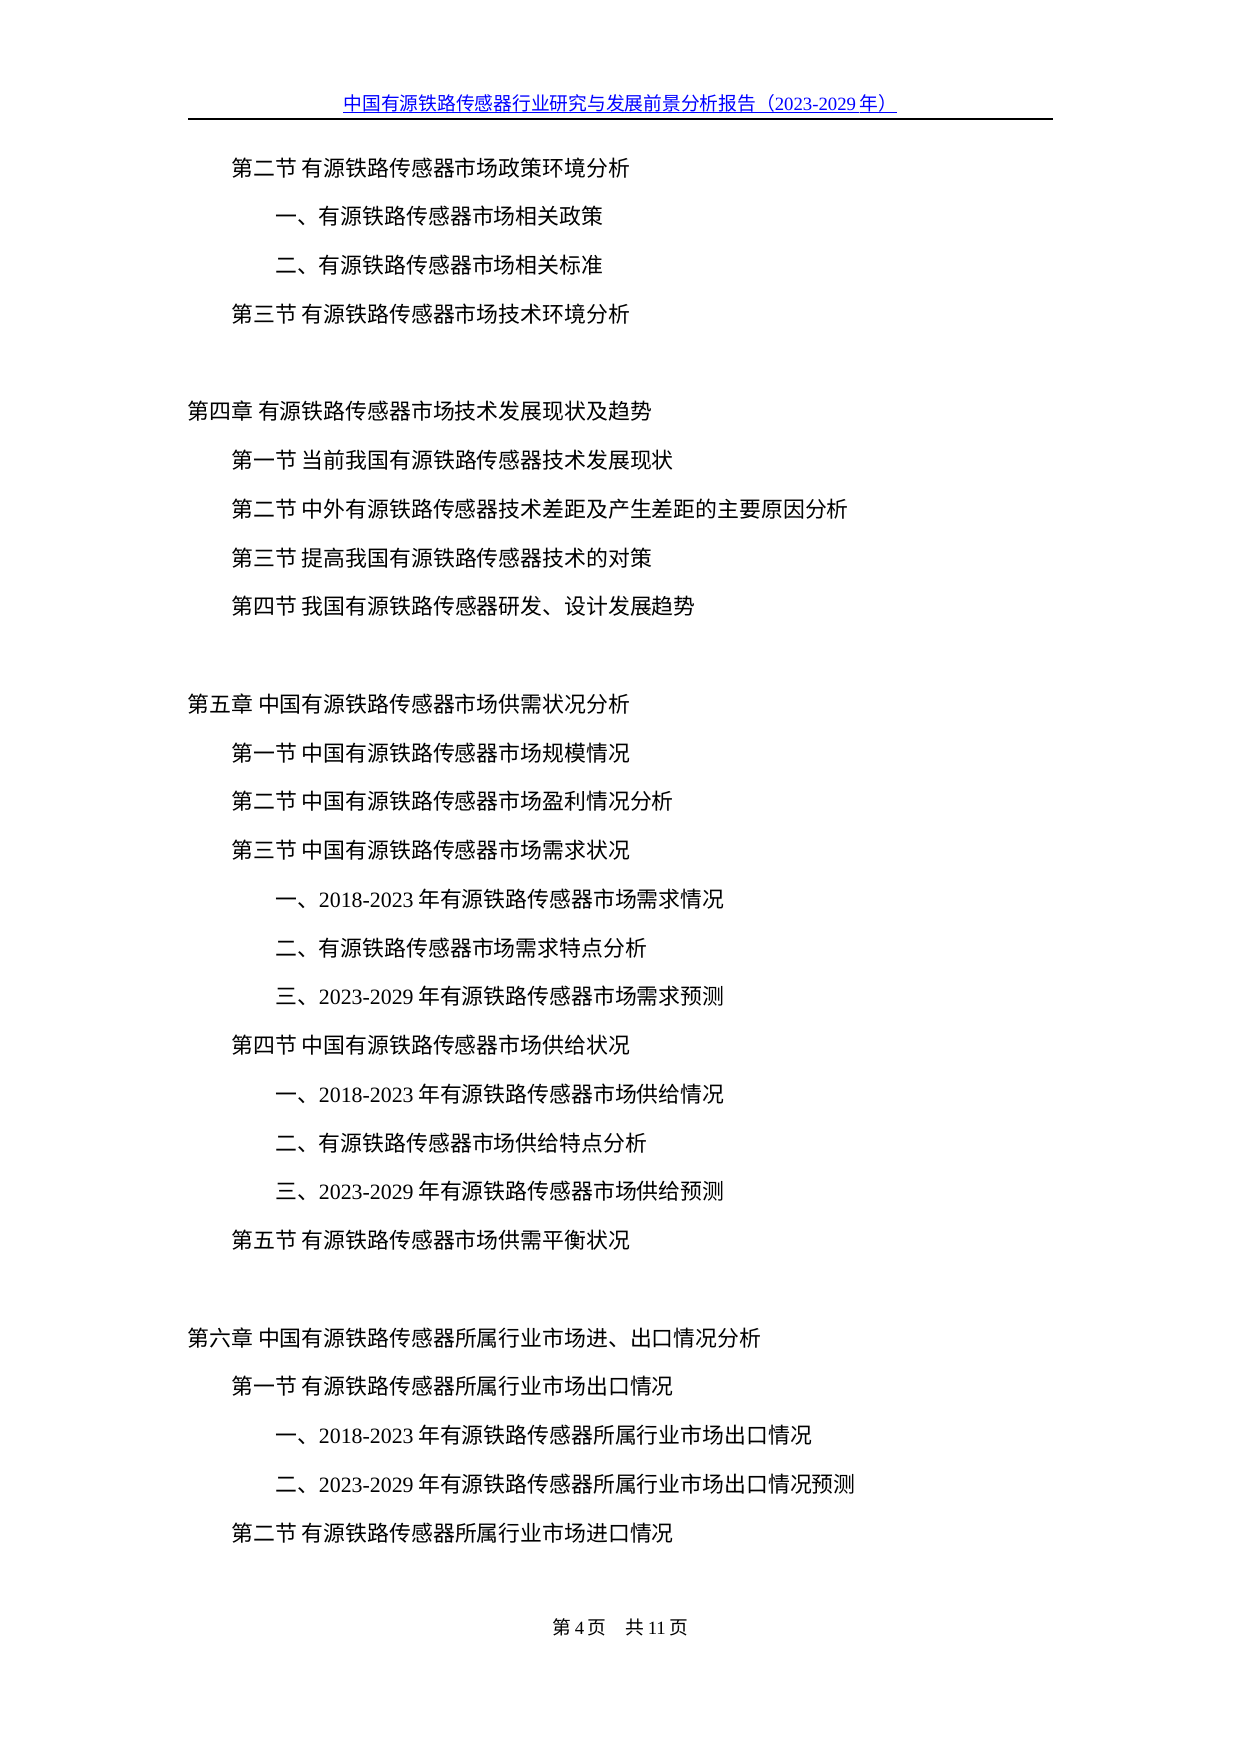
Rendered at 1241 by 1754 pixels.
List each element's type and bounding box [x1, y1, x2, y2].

text [187, 150, 1053, 1548]
